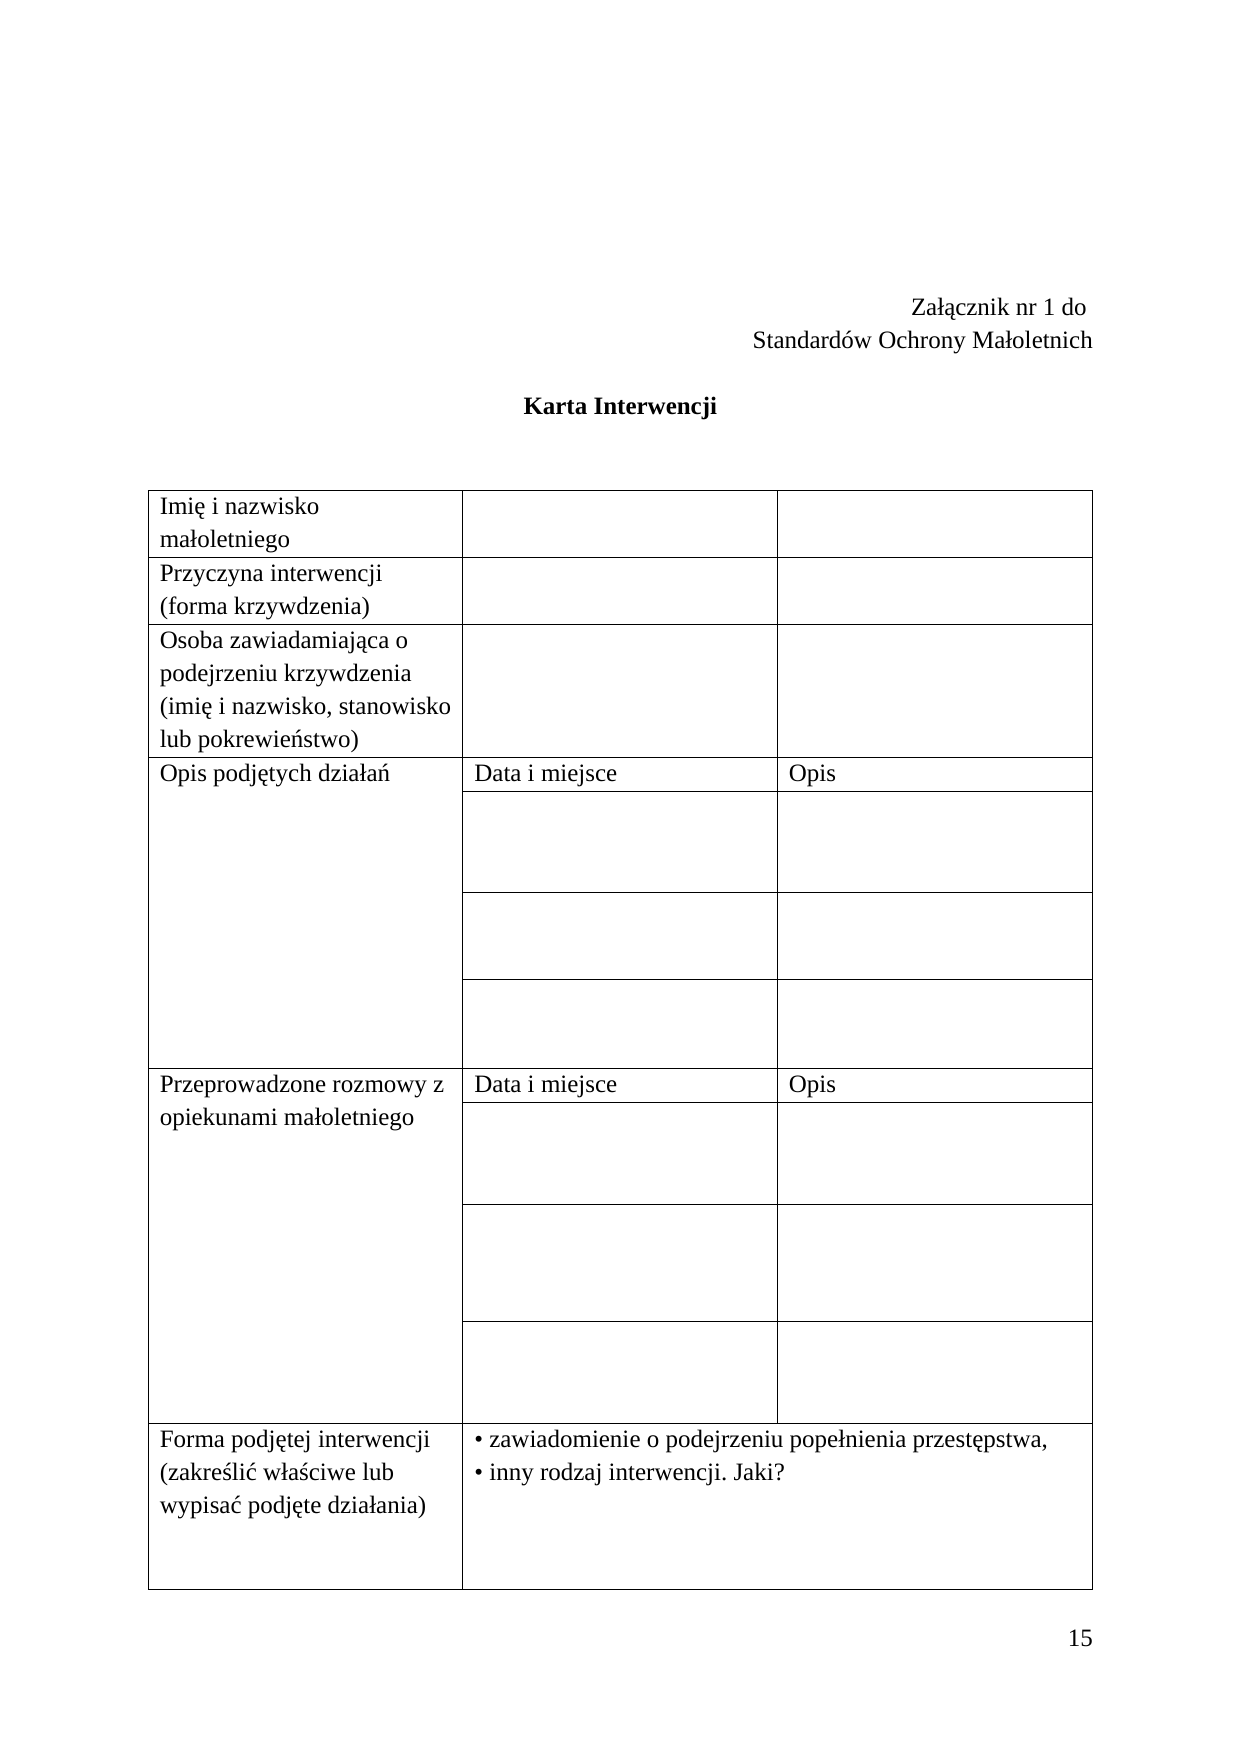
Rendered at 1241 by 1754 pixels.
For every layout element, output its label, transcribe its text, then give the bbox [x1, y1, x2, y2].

table_cell Forma podjętej interwencji (zakreślić właściwe lub wypisać podjęte działania) [149, 1424, 462, 1589]
table_cell Przeprowadzone rozmowy z opiekunami małoletniego [149, 1069, 462, 1423]
table_header Imię i nazwisko małoletniego [149, 491, 462, 557]
table_cell [778, 980, 1092, 1068]
table_cell [463, 1103, 777, 1204]
text Karta Interwencji [148, 391, 1092, 419]
table_cell [463, 893, 777, 979]
table_cell • zawiadomienie o podejrzeniu popełnienia przestępstwa, • inny rodzaj interwencji. Jaki? [463, 1424, 1092, 1589]
table_cell [778, 625, 1092, 757]
table_cell [778, 1322, 1092, 1423]
table_cell Opis podjętych działań [149, 758, 462, 1068]
table_cell [463, 792, 777, 892]
table_cell [778, 893, 1092, 979]
table_cell [463, 1205, 777, 1321]
table_header [778, 491, 1092, 557]
table_cell [778, 558, 1092, 624]
table_cell [463, 558, 777, 624]
table_cell [778, 792, 1092, 892]
table_cell Opis [778, 1069, 1092, 1102]
table_cell [778, 1103, 1092, 1204]
table_cell Opis [778, 758, 1092, 791]
table_cell Data i miejsce [463, 758, 777, 791]
table_cell Osoba zawiadamiająca o podejrzeniu krzywdzenia (imię i nazwisko, stanowisko lub pokrewieństwo) [149, 625, 462, 757]
table_cell [463, 1322, 777, 1423]
text Załącznik nr 1 do Standardów Ochrony Małoletnich [148, 292, 1092, 353]
table_cell Data i miejsce [463, 1069, 777, 1102]
table_header [463, 491, 777, 557]
table_cell [463, 980, 777, 1068]
table_cell Przyczyna interwencji (forma krzywdzenia) [149, 558, 462, 624]
table_cell [778, 1205, 1092, 1321]
table_cell [463, 625, 777, 757]
